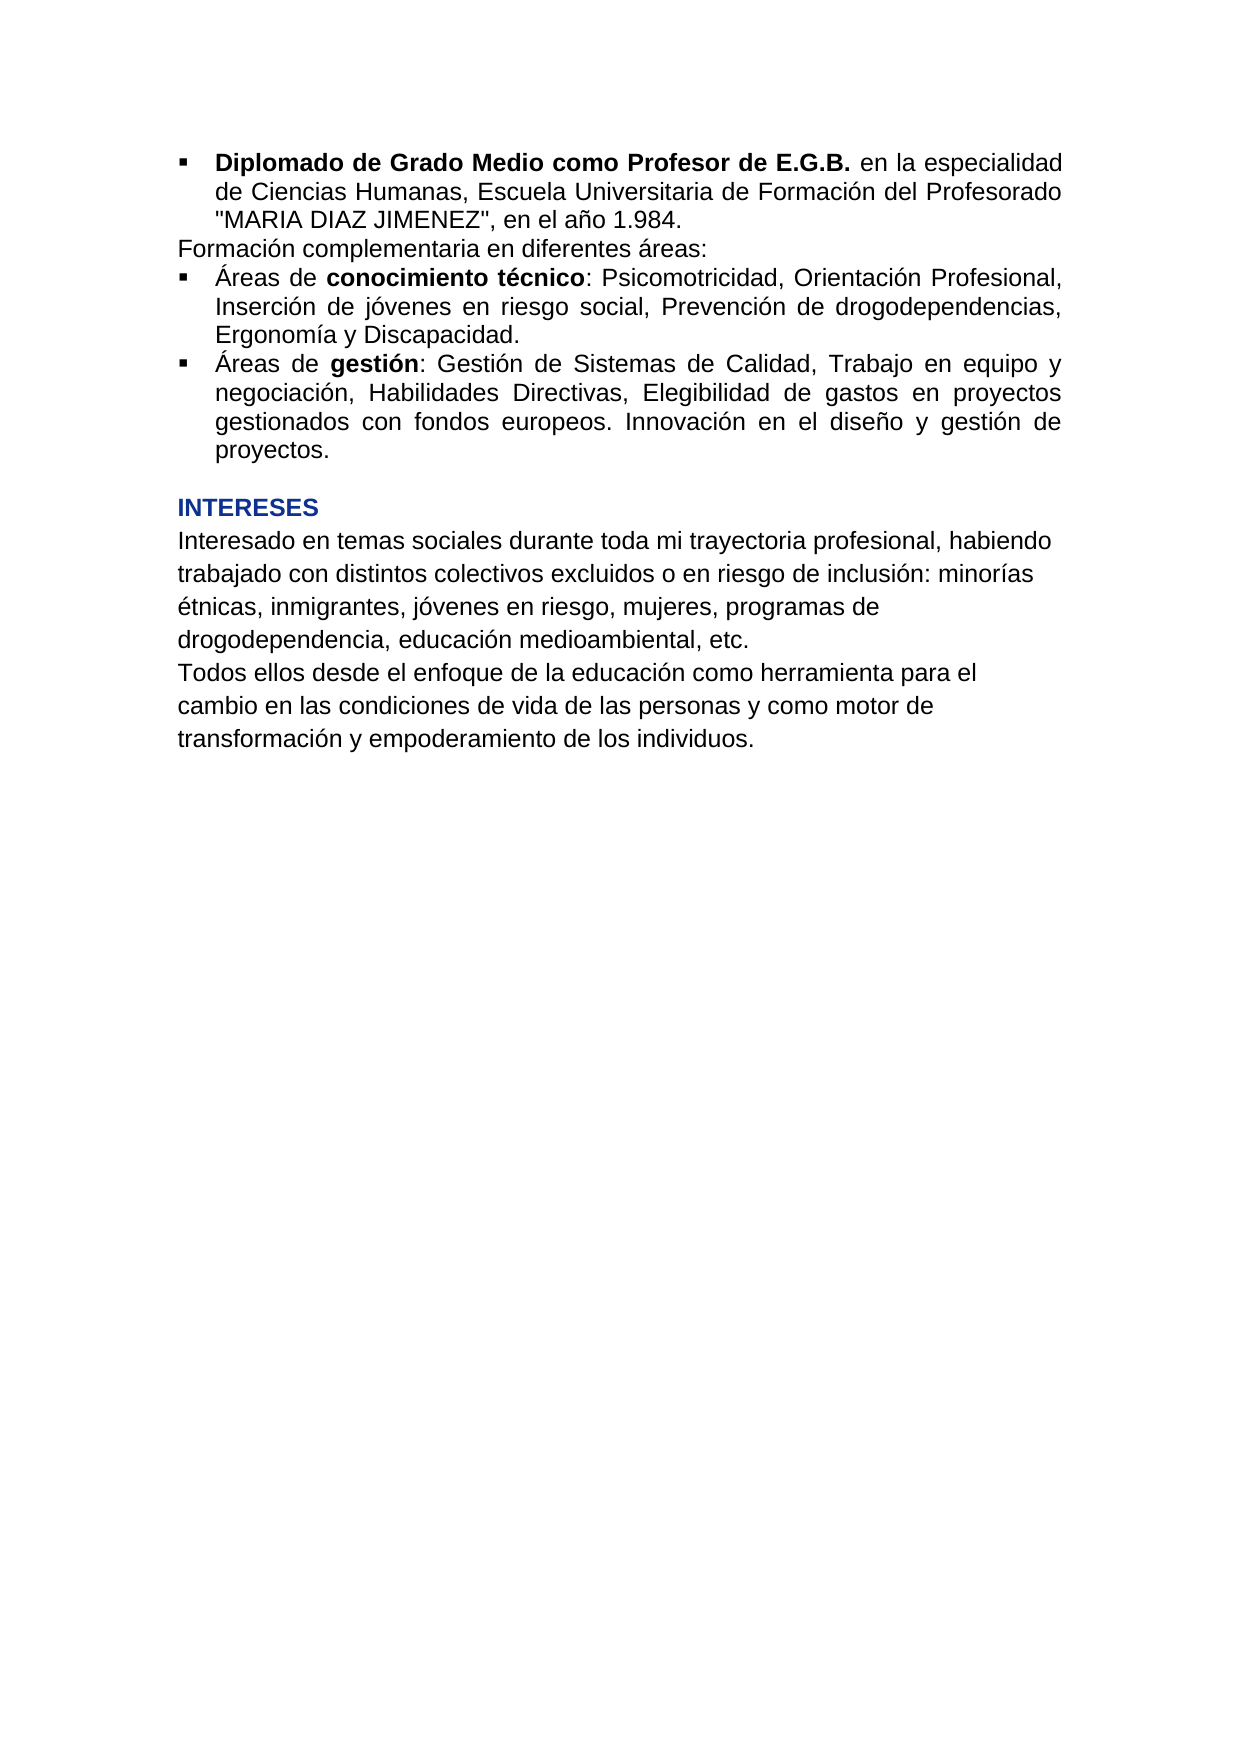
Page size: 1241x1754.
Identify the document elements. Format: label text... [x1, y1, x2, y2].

list Interesado en temas sociales durante toda mi trayectoria profesional, habiendo trabajado con distintos colectivos excluidos o en riesgo de inclusión: minorías étnicas, inmigrantes, jóvenes en riesgo, mujeres, programas de drogodependencia, educación medioambiental, etc. [177, 526, 1063, 654]
list Todos ellos desde el enfoque de la educación como herramienta para el cambio en las condiciones de vida de las personas y como motor de transformación y empoderamiento de los individuos. [177, 658, 1063, 753]
text INTERESES [177, 493, 1063, 522]
list Áreas de gestión: Gestión de Sistemas de Calidad, Trabajo en equipo y negociación, Habilidades Directivas, Elegibilidad de gastos en proyectos gestionados con fondos europeos. Innovación en el diseño y gestión de proyectos. [177, 349, 1063, 464]
list Diplomado de Grado Medio como Profesor de E.G.B. en la especialidad de Ciencias Humanas, Escuela Universitaria de Formación del Profesorado "MARIA DIAZ JIMENEZ", en el año 1.984. [177, 148, 1063, 234]
text Formación complementaria en diferentes áreas: [177, 234, 1063, 263]
list Áreas de conocimiento técnico: Psicomotricidad, Orientación Profesional, Inserción de jóvenes en riesgo social, Prevención de drogodependencias, Ergonomía y Discapacidad. [177, 263, 1063, 349]
